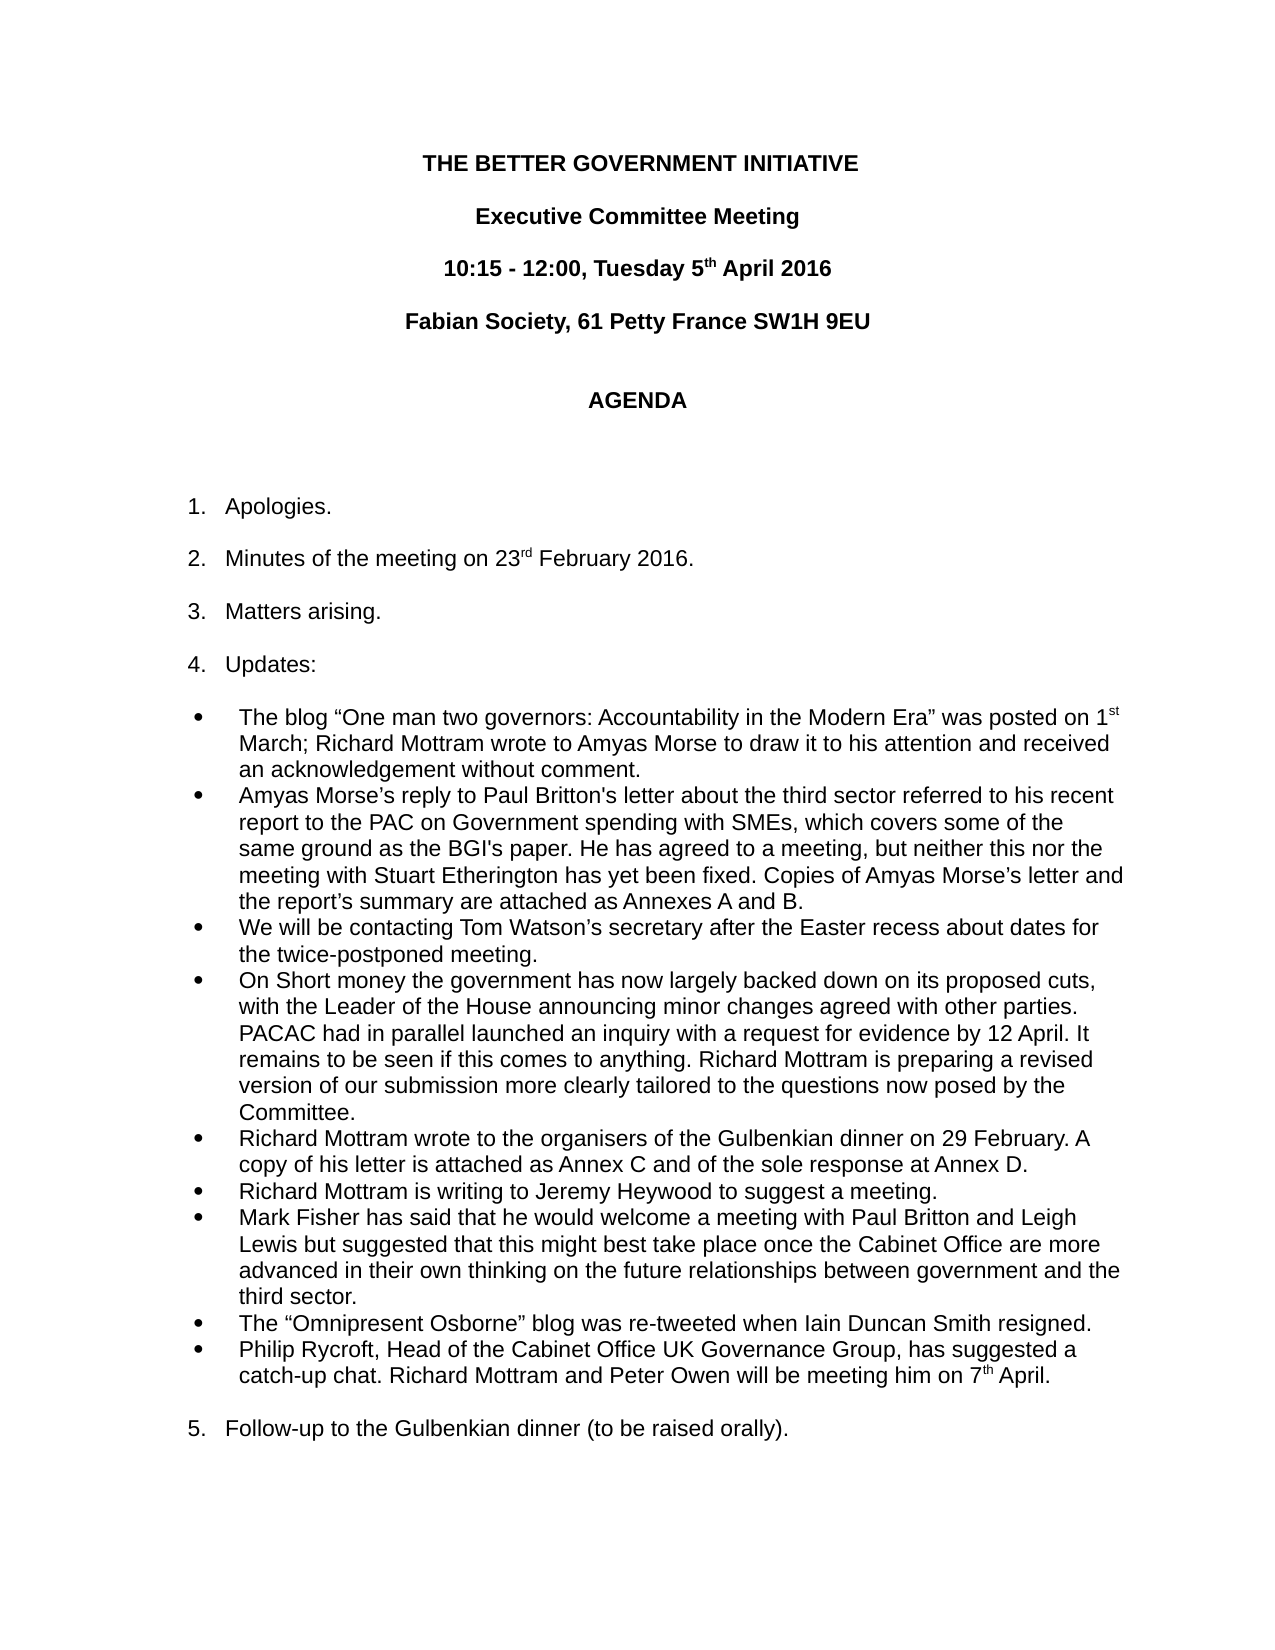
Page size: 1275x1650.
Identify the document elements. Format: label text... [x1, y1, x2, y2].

list Minutes of the meeting on 23rd February 2016. [187, 545, 1125, 572]
list On Short money the government has now largely backed down on its proposed cuts, with the Leader of the House announcing minor changes agreed with other parties. PACAC had in parallel launched an inquiry with a request for evidence by 12 April. It remains to be seen if this comes to anything. Richard Mottram is preparing a revised version of our submission more clearly tailored to the questions now posed by the Committee. [194, 967, 1125, 1125]
list The blog “One man two governors: Accountability in the Modern Era” was posted on 1st March; Richard Mottram wrote to Amyas Morse to draw it to his attention and received an acknowledgement without comment. [194, 703, 1125, 782]
text Fabian Society, 61 Petty France SW1H 9EU [150, 308, 1125, 334]
list Apologies. [187, 493, 1125, 519]
text Executive Committee Meeting [150, 203, 1125, 229]
text 10:15 - 12:00, Tuesday 5th April 2016 [150, 255, 1125, 282]
list Amyas Morse’s reply to Paul Britton's letter about the third sector referred to his recent report to the PAC on Government spending with SMEs, which covers some of the same ground as the BGI's paper. He has agreed to a meeting, but neither this nor the meeting with Stuart Etherington has yet been fixed. Copies of Amyas Morse’s letter and the report’s summary are attached as Annexes A and B. [194, 782, 1125, 914]
list Philip Rycroft, Head of the Cabinet Office UK Governance Group, has suggested a catch-up chat. Richard Mottram and Peter Owen will be meeting him on 7th April. [194, 1336, 1125, 1389]
list Richard Mottram is writing to Jeremy Heywood to suggest a meeting. [194, 1178, 1125, 1204]
list Updates: [187, 651, 1125, 677]
list We will be contacting Tom Watson’s secretary after the Easter recess about dates for the twice-postponed meeting. [194, 914, 1125, 967]
list Matters arising. [187, 598, 1125, 624]
list Follow-up to the Gulbenkian dinner (to be raised orally). [187, 1415, 1125, 1441]
list Richard Mottram wrote to the organisers of the Gulbenkian dinner on 29 February. A copy of his letter is attached as Annex C and of the sole response at Annex D. [194, 1125, 1125, 1178]
text THE BETTER GOVERNMENT INITIATIVE [150, 150, 1125, 176]
list The “Omnipresent Osborne” blog was re-tweeted when Iain Duncan Smith resigned. [194, 1309, 1125, 1336]
text AGENDA [150, 387, 1125, 413]
list Mark Fisher has said that he would welcome a meeting with Paul Britton and Leigh Lewis but suggested that this might best take place once the Cabinet Office are more advanced in their own thinking on the future relationships between government and the third sector. [194, 1204, 1125, 1309]
